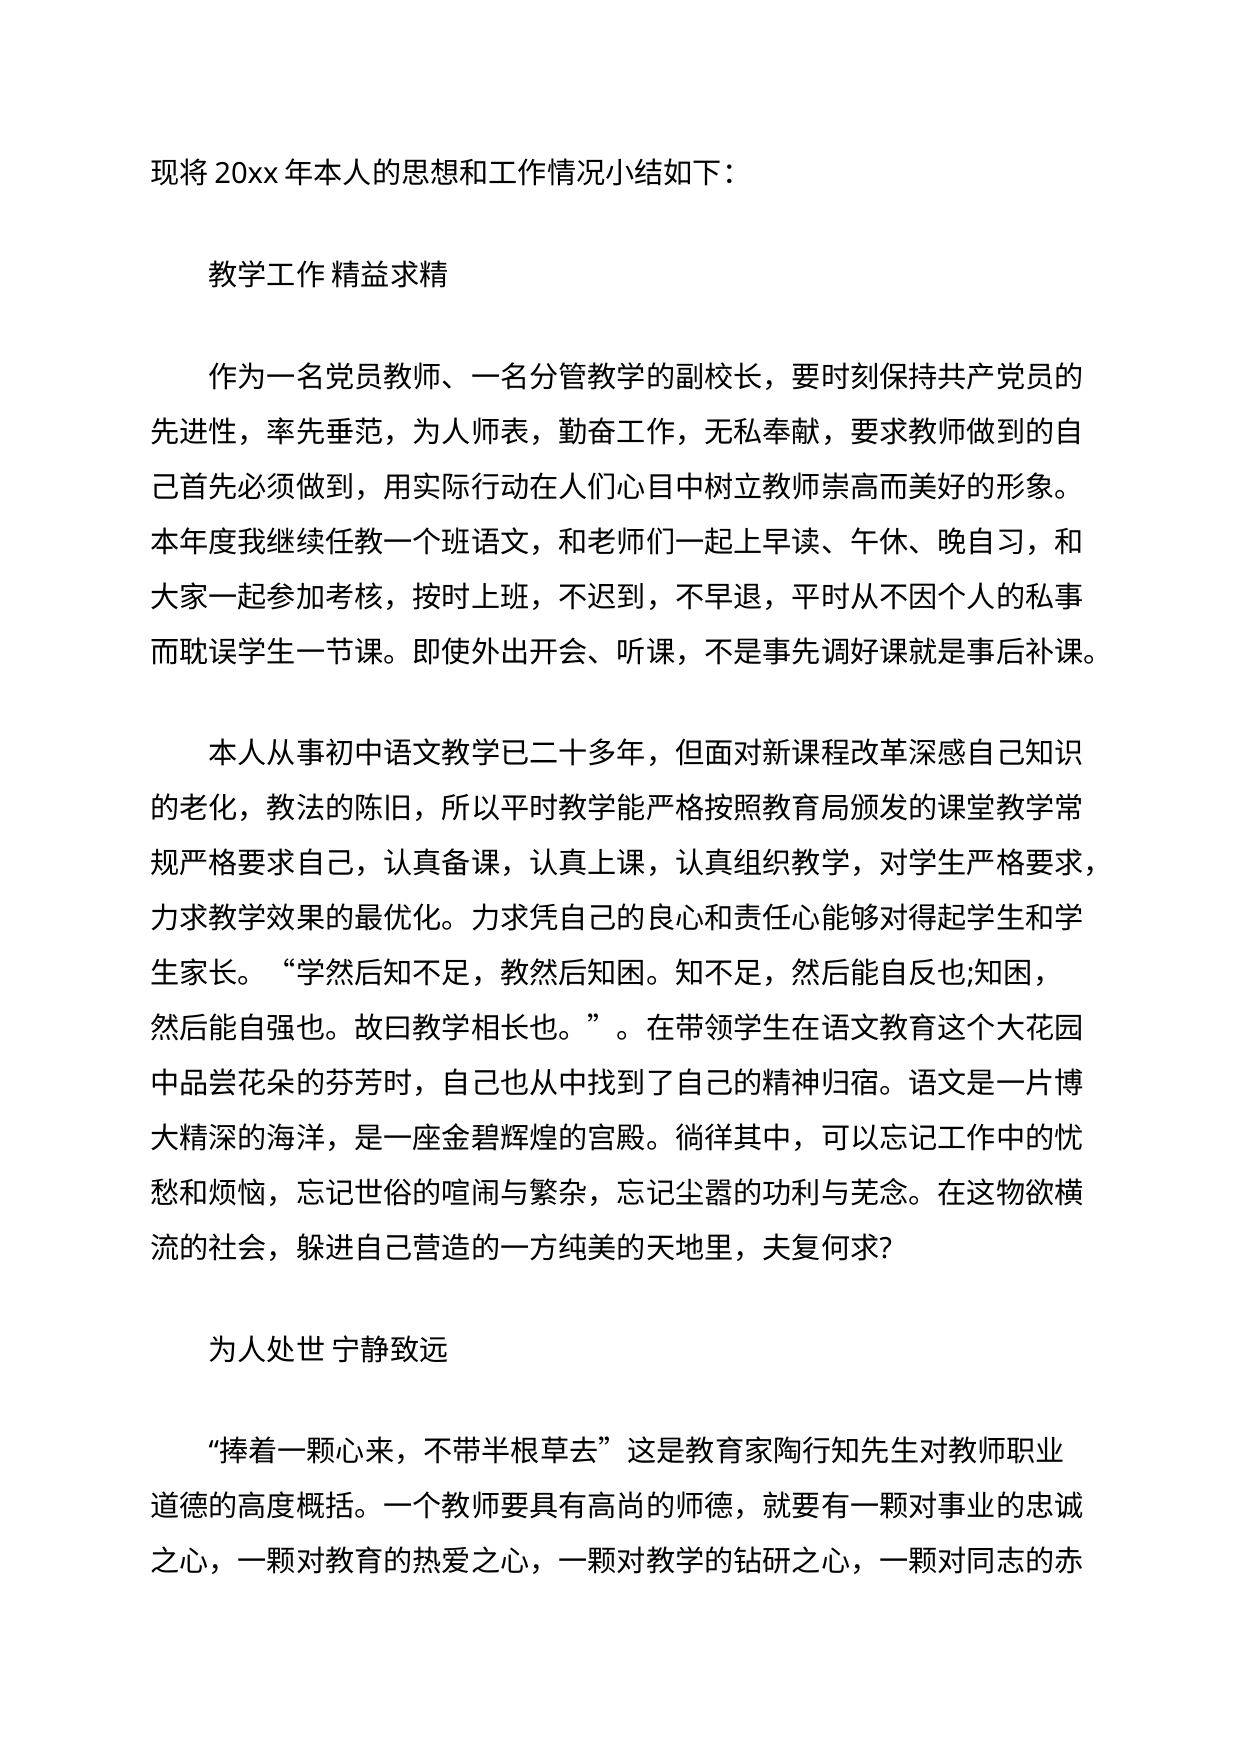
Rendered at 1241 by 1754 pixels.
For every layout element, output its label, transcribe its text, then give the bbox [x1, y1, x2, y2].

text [150, 1428, 1090, 1580]
text 教学工作 精益求精 [150, 252, 1090, 294]
text 本人从事初中语文教学已二十多年，但面对新课程改革深感自己知识的老化，教法的陈旧，所以平时教学能严格按照教育局颁发的课堂教学常规严格要求自己，认真备课，认真上课，认真组织教学，对学生严格要求，力求教学效果的最优化。力求凭自己的良心和责任心能够对得起学生和学生家长。“学然后知不足，教然后知困。知不足，然后能自反也;知困，然后能自强也。故曰教学相长也。”。在带领学生在语文教育这个大花园中品尝花朵的芬芳时，自己也从中找到了自己的精神归宿。语文是一片博大精深的海洋，是一座金碧辉煌的宫殿。徜徉其中，可以忘记工作中的忧愁和烦恼，忘记世俗的喧闹与繁杂，忘记尘嚣的功利与芜念。在这物欲横流的社会，躲进自己营造的一方纯美的天地里，夫复何求? [150, 730, 1090, 1267]
text 为人处世 宁静致远 [150, 1326, 1090, 1368]
text 作为一名党员教师、一名分管教学的副校长，要时刻保持共产党员的先进性，率先垂范，为人师表，勤奋工作，无私奉献，要求教师做到的自己首先必须做到，用实际行动在人们心目中树立教师崇高而美好的形象。本年度我继续任教一个班语文，和老师们一起上早读、午休、晚自习，和大家一起参加考核，按时上班，不迟到，不早退，平时从不因个人的私事而耽误学生一节课。即使外出开会、听课，不是事先调好课就是事后补课。 [150, 354, 1090, 671]
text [150, 150, 1090, 192]
